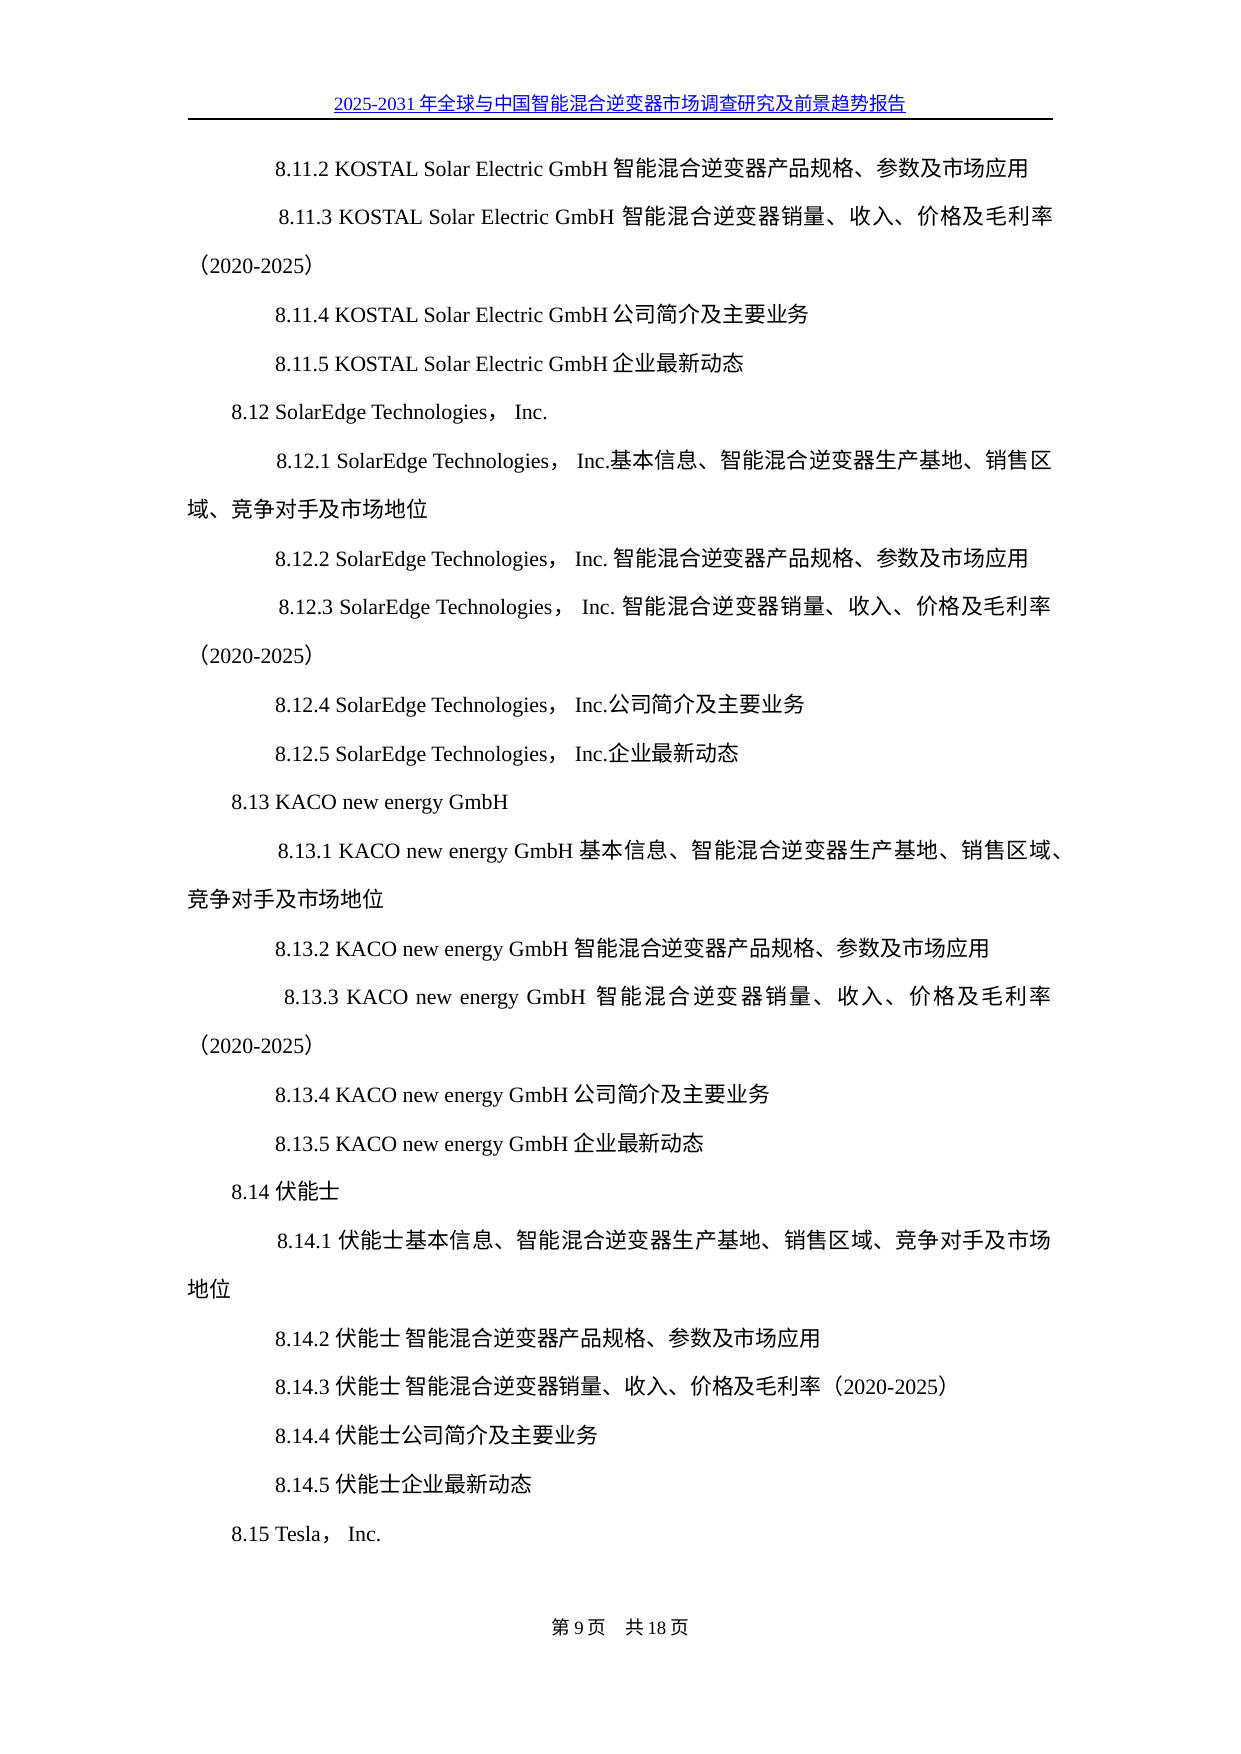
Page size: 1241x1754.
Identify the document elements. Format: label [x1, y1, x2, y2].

text [187, 150, 1053, 1548]
